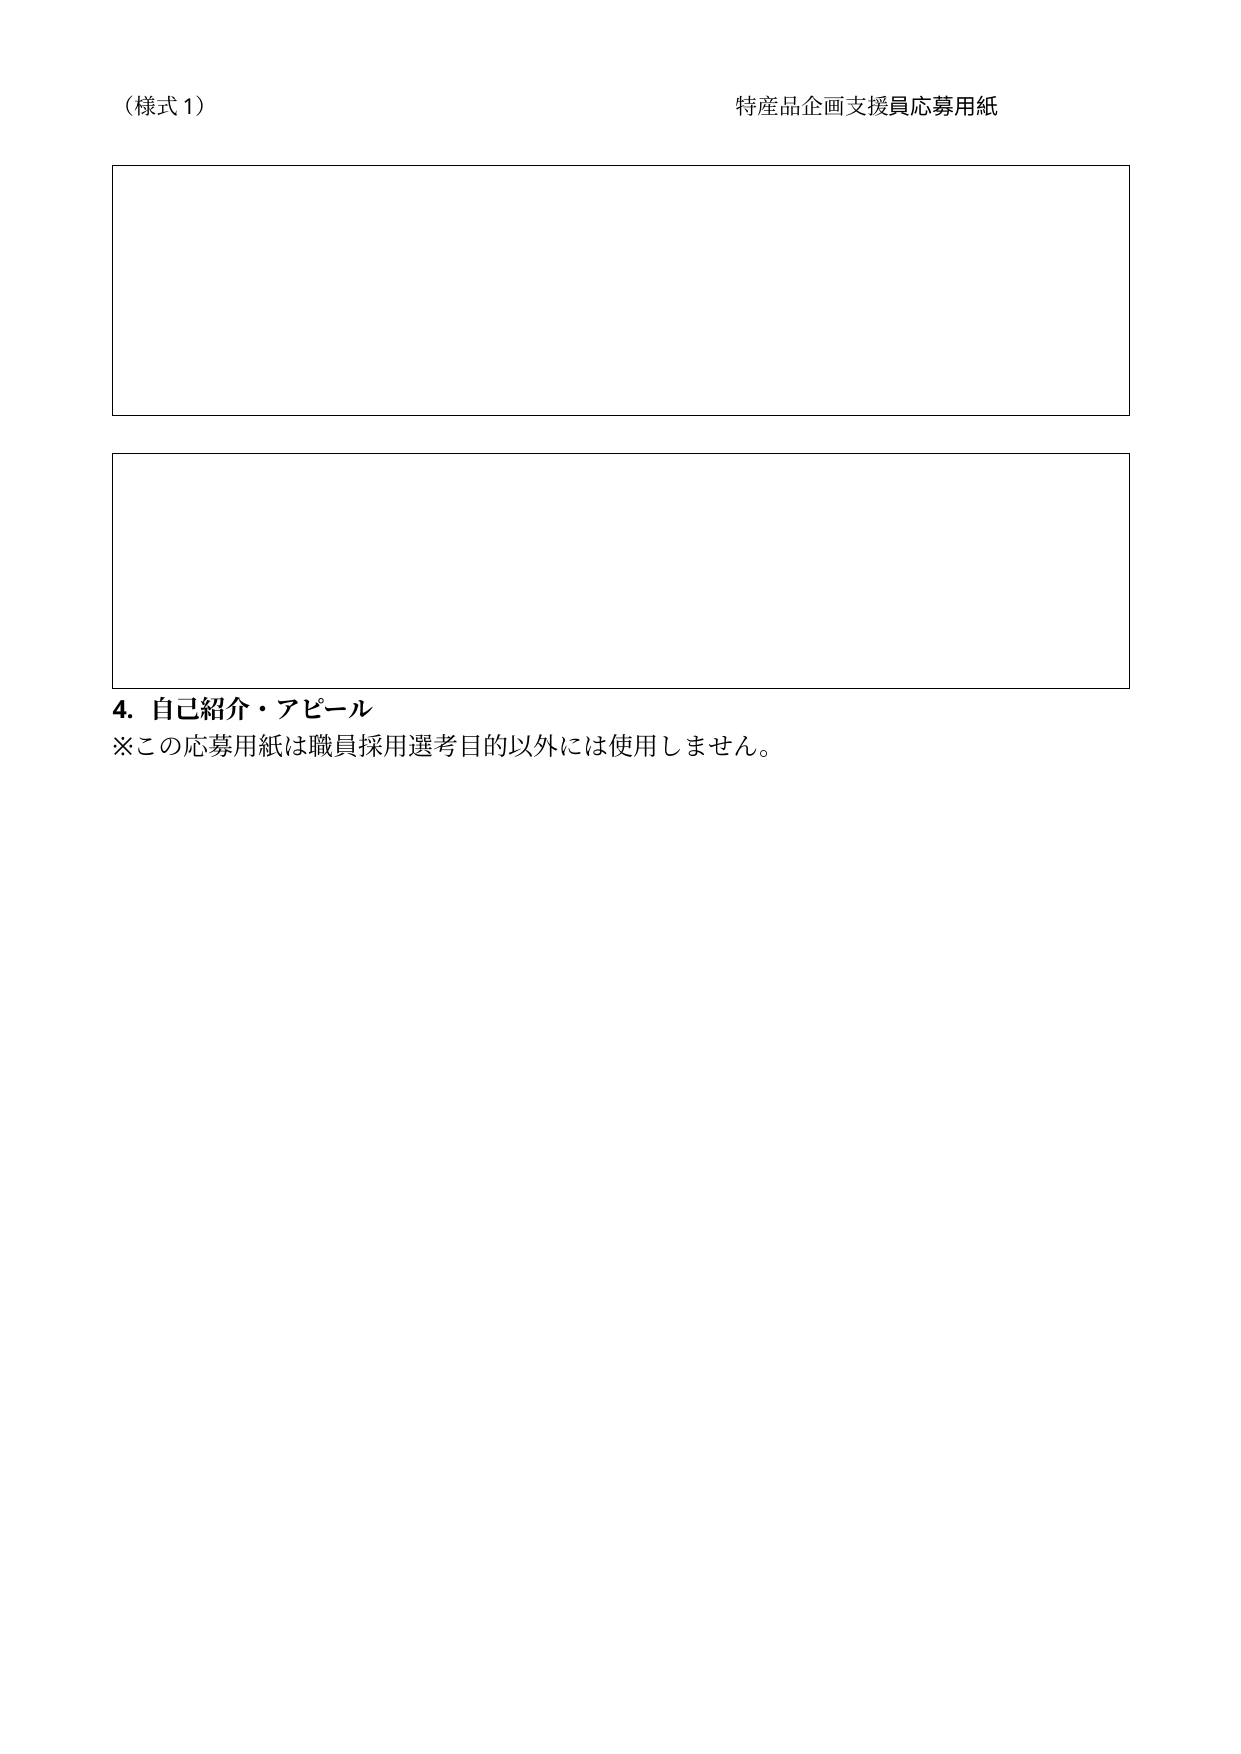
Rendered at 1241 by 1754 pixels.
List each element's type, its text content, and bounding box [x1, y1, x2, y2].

text ※この応募用紙は職員採用選考目的以外には使用しません。 [112, 726, 1128, 764]
table_header [113, 454, 1129, 688]
table_header [113, 166, 1129, 414]
list 自己紹介・アピール [112, 689, 1128, 726]
